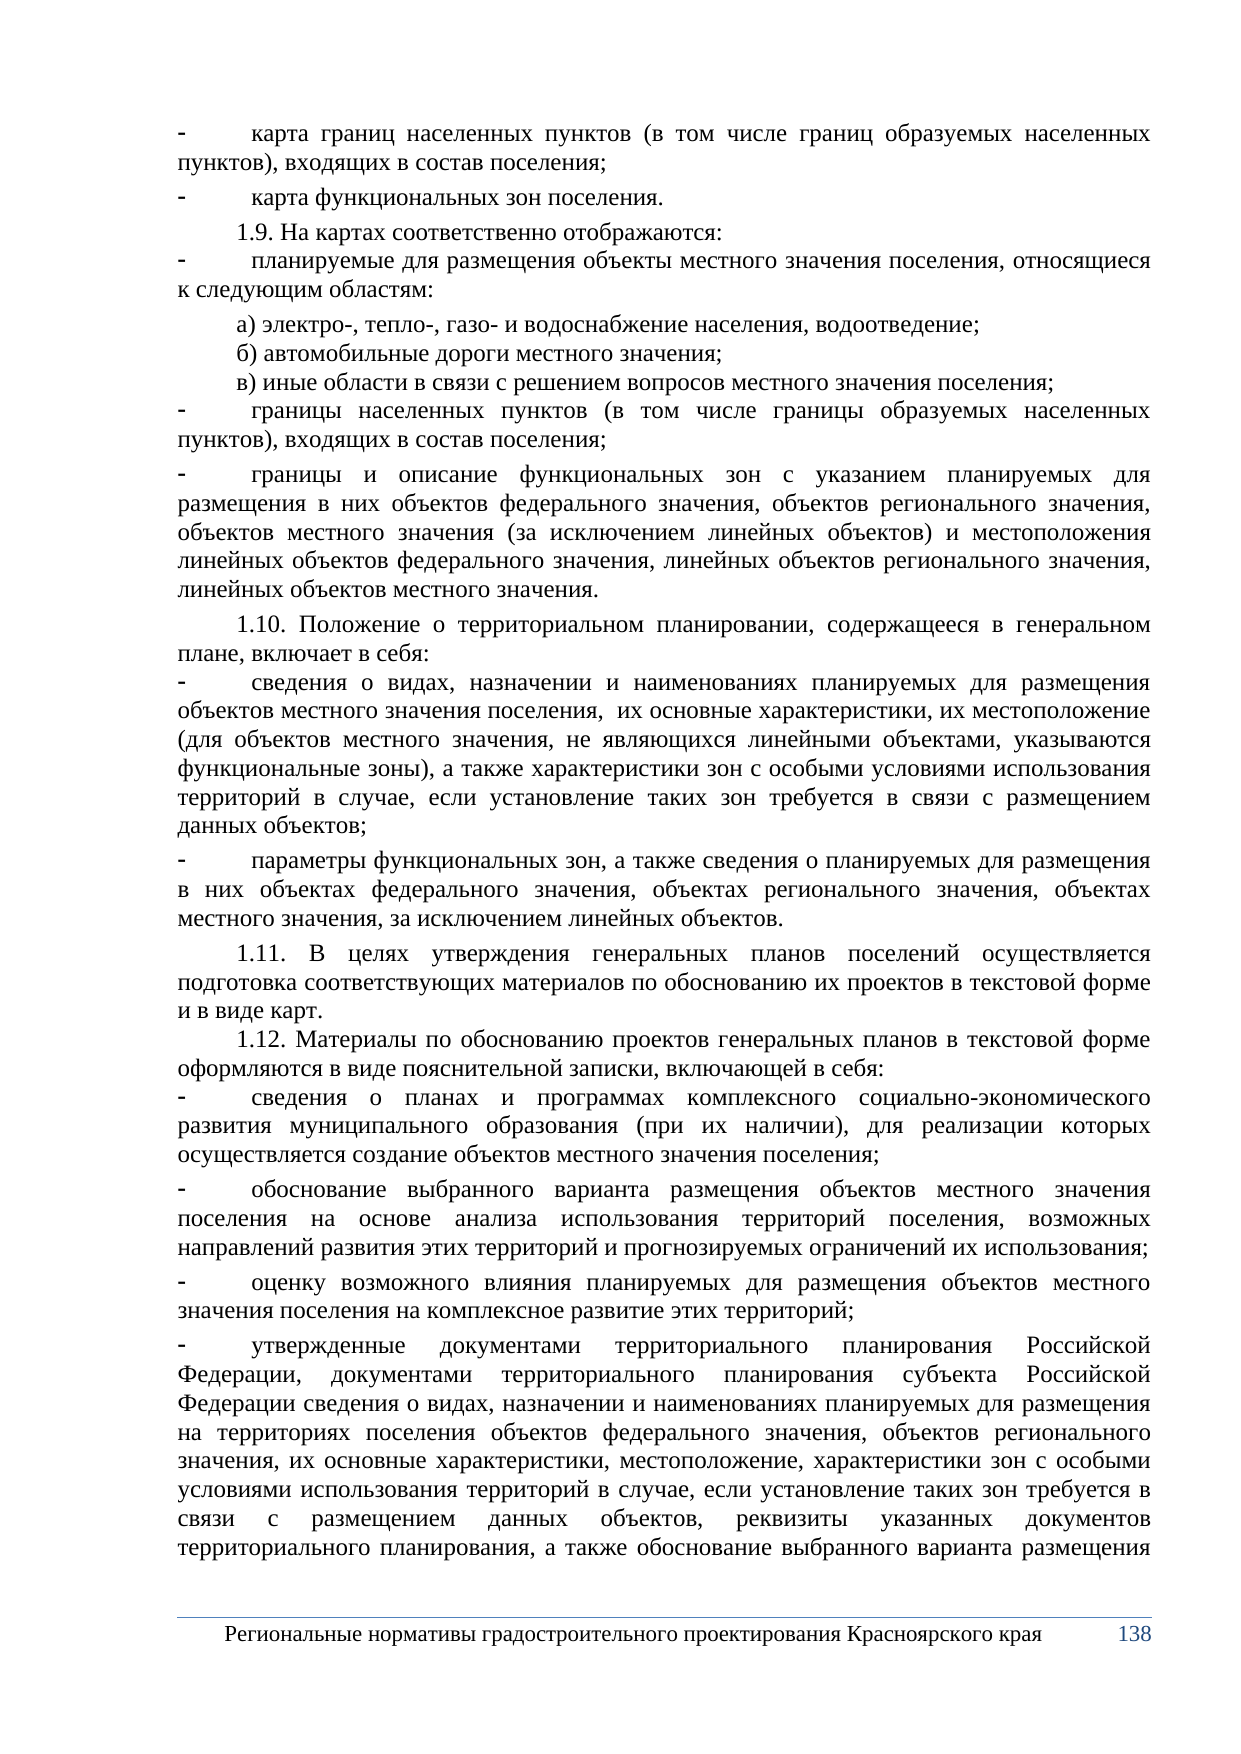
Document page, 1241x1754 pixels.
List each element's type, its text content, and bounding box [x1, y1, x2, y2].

list планируемые для размещения объекты местного значения поселения, относящиеся к следующим областям: [177, 246, 1152, 303]
text в) иные области в связи с решением вопросов местного значения поселения; [177, 367, 1152, 396]
list сведения о видах, назначении и наименованиях планируемых для размещения объектов местного значения поселения, их основные характеристики, их местоположение (для объектов местного значения, не являющихся линейными объектами, указываются функциональные зоны), а также характеристики зон с особыми условиями использования территорий в случае, если установление таких зон требуется в связи с размещением данных объектов; [177, 667, 1152, 839]
list параметры функциональных зон, а также сведения о планируемых для размещения в них объектах федерального значения, объектах регионального значения, объектах местного значения, за исключением линейных объектов. [177, 846, 1152, 932]
text б) автомобильные дороги местного значения; [177, 338, 1152, 367]
text а) электро-, тепло-, газо- и водоснабжение населения, водоотведение; [177, 309, 1152, 338]
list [177, 1331, 1152, 1561]
list карта функциональных зон поселения. [177, 182, 1152, 211]
text 1.9. На картах соответственно отображаются: [177, 217, 1152, 246]
list границы населенных пунктов (в том числе границы образуемых населенных пунктов), входящих в состав поселения; [177, 396, 1152, 453]
text 1.12. Материалы по обоснованию проектов генеральных планов в текстовой форме оформляются в виде пояснительной записки, включающей в себя: [177, 1024, 1152, 1082]
list сведения о планах и программах комплексного социально-экономического развития муниципального образования (при их наличии), для реализации которых осуществляется создание объектов местного значения поселения; [177, 1082, 1152, 1168]
text 1.10. Положение о территориальном планировании, содержащееся в генеральном плане, включает в себя: [177, 609, 1152, 667]
list обоснование выбранного варианта размещения объектов местного значения поселения на основе анализа использования территорий поселения, возможных направлений развития этих территорий и прогнозируемых ограничений их использования; [177, 1174, 1152, 1261]
list оценку возможного влияния планируемых для размещения объектов местного значения поселения на комплексное развитие этих территорий; [177, 1267, 1152, 1324]
list карта границ населенных пунктов (в том числе границ образуемых населенных пунктов), входящих в состав поселения; [177, 118, 1152, 176]
text 1.11. В целях утверждения генеральных планов поселений осуществляется подготовка соответствующих материалов по обоснованию их проектов в текстовой форме и в виде карт. [177, 938, 1152, 1024]
list границы и описание функциональных зон с указанием планируемых для размещения в них объектов федерального значения, объектов регионального значения, объектов местного значения (за исключением линейных объектов) и местоположения линейных объектов федерального значения, линейных объектов регионального значения, линейных объектов местного значения. [177, 459, 1152, 603]
